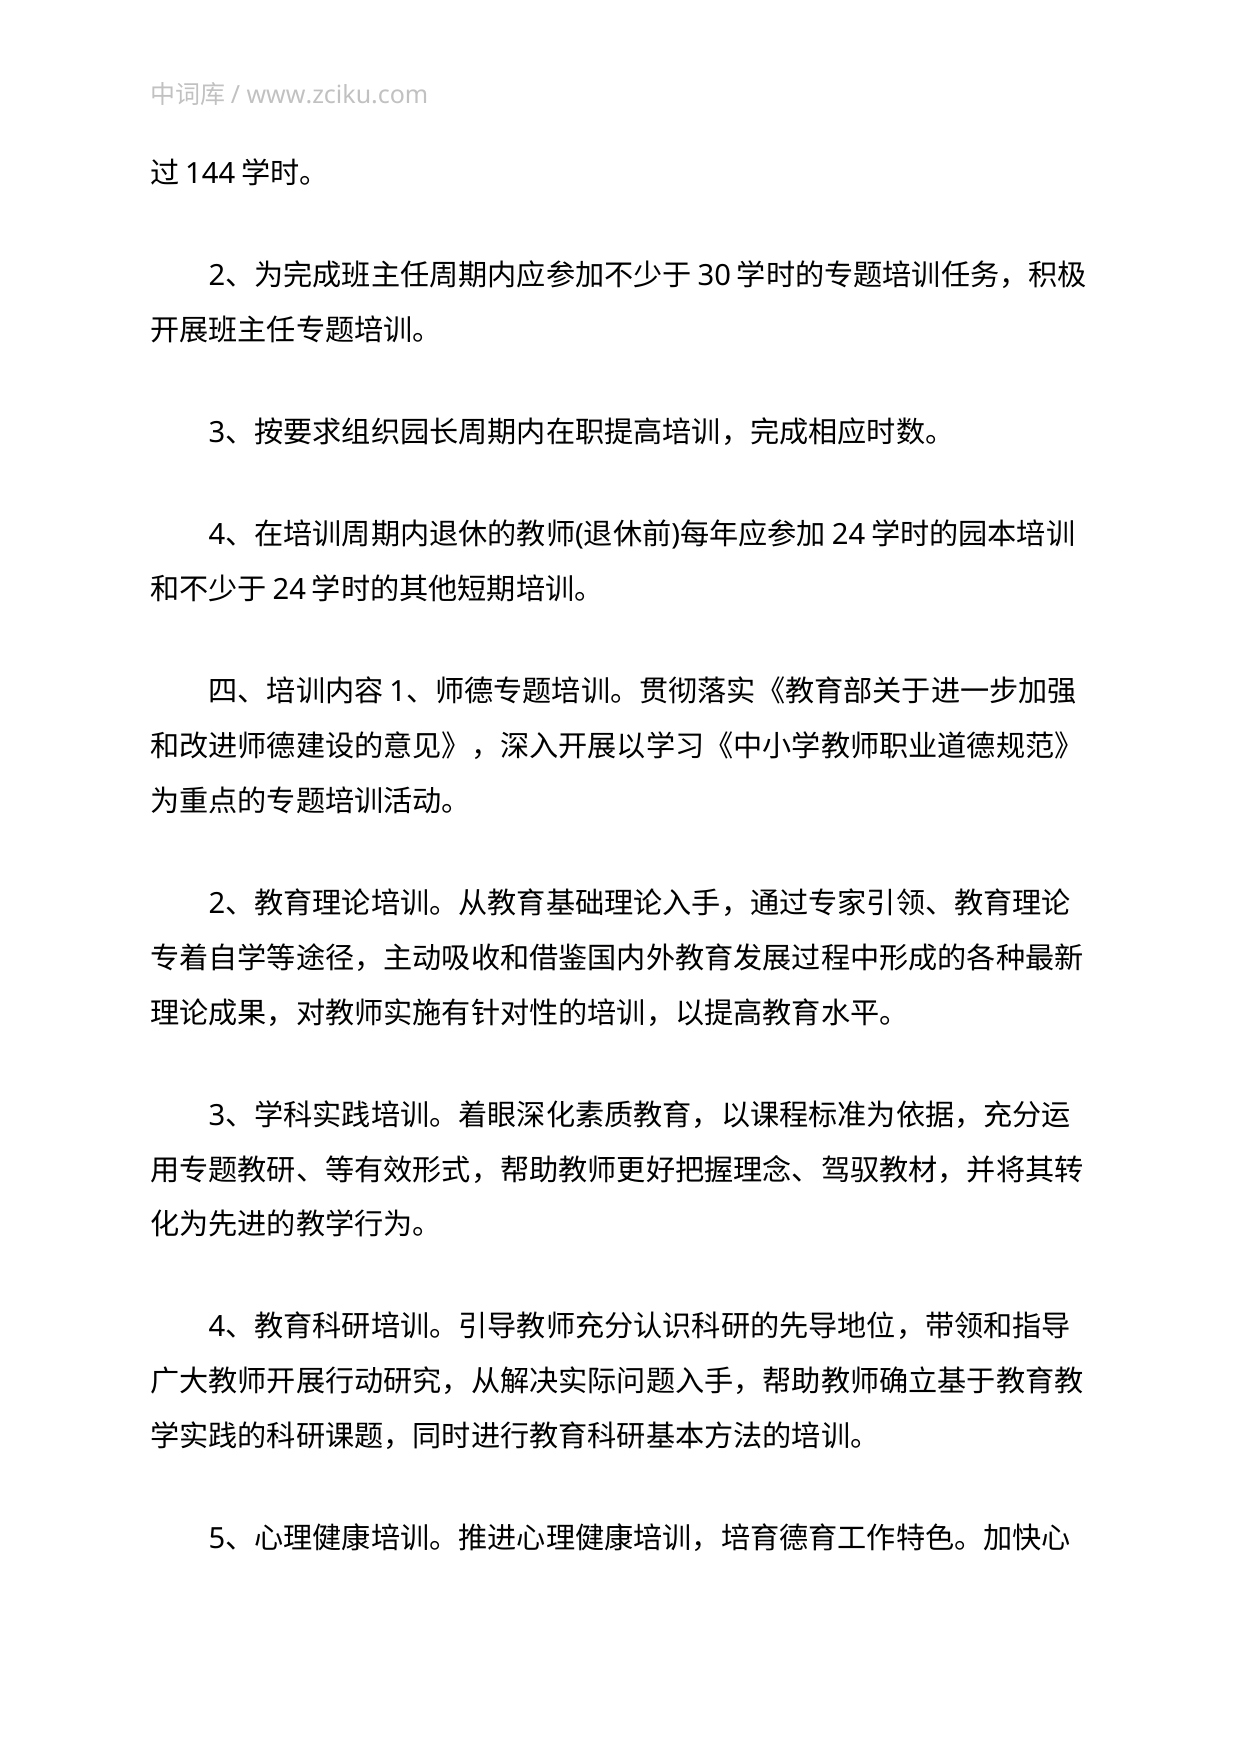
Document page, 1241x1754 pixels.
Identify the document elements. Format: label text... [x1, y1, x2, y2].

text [150, 1514, 1090, 1557]
text 2、教育理论培训。从教育基础理论入手，通过专家引领、教育理论专着自学等途径，主动吸收和借鉴国内外教育发展过程中形成的各种最新理论成果，对教师实施有针对性的培训，以提高教育水平。 [150, 879, 1090, 1032]
text 4、教育科研培训。引导教师充分认识科研的先导地位，带领和指导广大教师开展行动研究，从解决实际问题入手，帮助教师确立基于教育教学实践的科研课题，同时进行教育科研基本方法的培训。 [150, 1303, 1090, 1455]
text 3、学科实践培训。着眼深化素质教育，以课程标准为依据，充分运用专题教研、等有效形式，帮助教师更好把握理念、驾驭教材，并将其转化为先进的教学行为。 [150, 1091, 1090, 1243]
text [150, 150, 1090, 192]
text 2、为完成班主任周期内应参加不少于30学时的专题培训任务，积极开展班主任专题培训。 [150, 252, 1090, 349]
text 3、按要求组织园长周期内在职提高培训，完成相应时数。 [150, 409, 1090, 451]
text 4、在培训周期内退休的教师(退休前)每年应参加24学时的园本培训和不少于24学时的其他短期培训。 [150, 511, 1090, 608]
text 四、培训内容1、师德专题培训。贯彻落实《教育部关于进一步加强和改进师德建设的意见》，深入开展以学习《中小学教师职业道德规范》为重点的专题培训活动。 [150, 668, 1090, 820]
